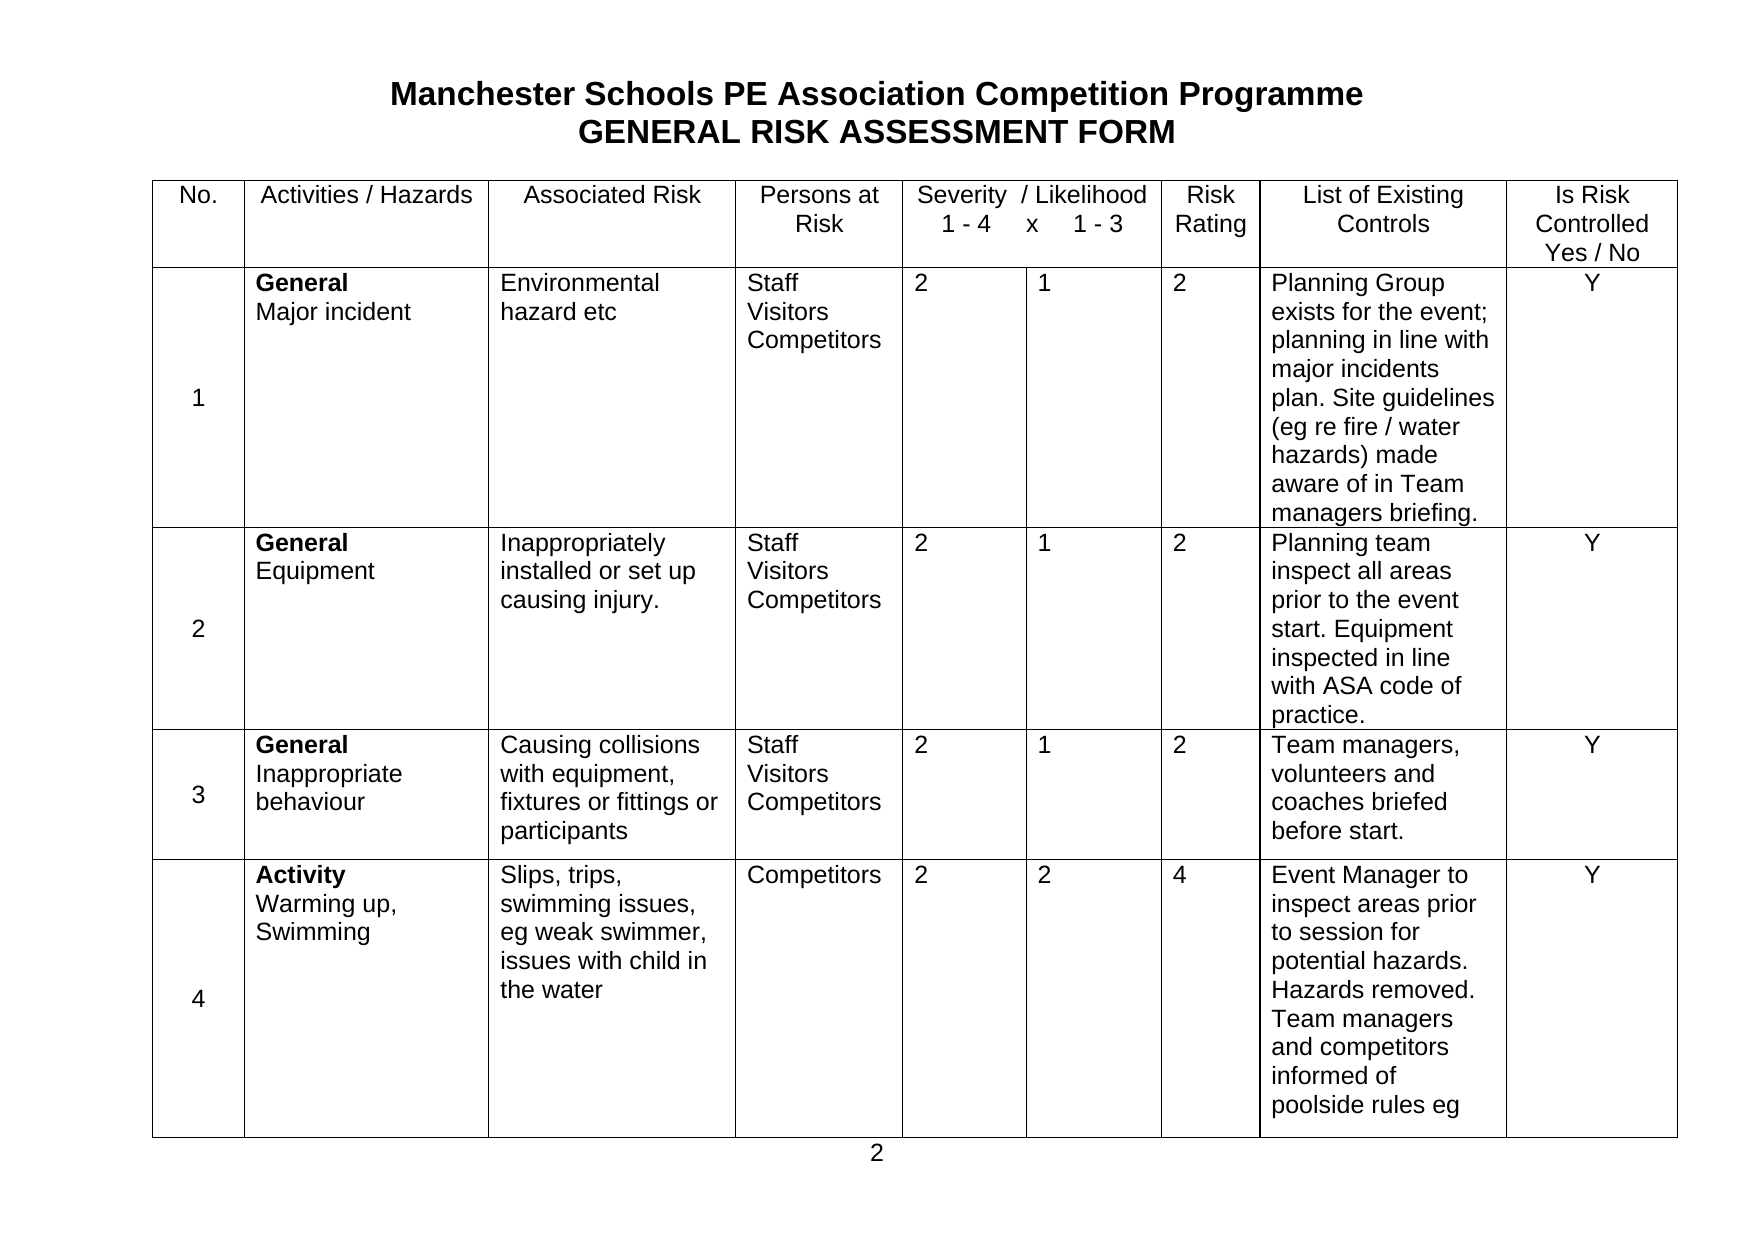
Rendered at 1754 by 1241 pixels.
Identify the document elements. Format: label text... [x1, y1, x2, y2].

table_cell Y [1507, 268, 1677, 527]
table_header Severity / Likelihood 1 - 4 x 1 - 3 [903, 181, 1161, 267]
table_cell 4 [153, 860, 244, 1137]
table_cell Planning Group exists for the event; planning in line with major incidents plan. Site guidelines (eg re fire / water hazards) made aware of in Team managers briefing. [1261, 268, 1506, 527]
table_cell 1 [1027, 730, 1161, 859]
table_cell 2 [903, 730, 1026, 859]
table_cell 1 [153, 268, 244, 527]
table_cell General Major incident [245, 268, 488, 527]
table_cell 2 [1162, 730, 1259, 859]
table_cell Staff Visitors Competitors [736, 730, 902, 859]
table_header Risk Rating [1162, 181, 1259, 267]
table_cell Y [1507, 860, 1677, 1137]
table_header Persons at Risk [736, 181, 902, 267]
table_cell 2 [903, 268, 1026, 527]
table_header List of Existing Controls [1261, 181, 1506, 267]
table_cell 1 [1027, 268, 1161, 527]
table_cell 2 [903, 528, 1026, 729]
table_cell 2 [1027, 860, 1161, 1137]
table_cell 2 [153, 528, 244, 729]
table_header Activities / Hazards [245, 181, 488, 267]
table_cell Competitors [736, 860, 902, 1137]
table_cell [245, 860, 488, 1137]
table_header Is Risk Controlled Yes / No [1507, 181, 1677, 267]
table_header No. [153, 181, 244, 267]
table_cell 4 [1162, 860, 1259, 1137]
table_cell Team managers, volunteers and coaches briefed before start. [1261, 730, 1506, 859]
table_cell 1 [1027, 528, 1161, 729]
table_cell Y [1507, 528, 1677, 729]
table_cell 2 [903, 860, 1026, 1137]
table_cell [1261, 860, 1506, 1137]
table_cell General Inappropriate behaviour [245, 730, 488, 859]
table_cell 2 [1162, 268, 1259, 527]
table_cell Causing collisions with equipment, fixtures or fittings or participants [489, 730, 735, 859]
table_cell Staff Visitors Competitors [736, 528, 902, 729]
table_cell Planning team inspect all areas prior to the event start. Equipment inspected in line with ASA code of practice. [1261, 528, 1506, 729]
table_cell General Equipment [245, 528, 488, 729]
table_cell Inappropriately installed or set up causing injury. [489, 528, 735, 729]
table_header Associated Risk [489, 181, 735, 267]
table_cell Y [1507, 730, 1677, 859]
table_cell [489, 860, 735, 1137]
table_cell 3 [153, 730, 244, 859]
table_cell Environmental hazard etc [489, 268, 735, 527]
table_cell Staff Visitors Competitors [736, 268, 902, 527]
table_cell 2 [1162, 528, 1259, 729]
